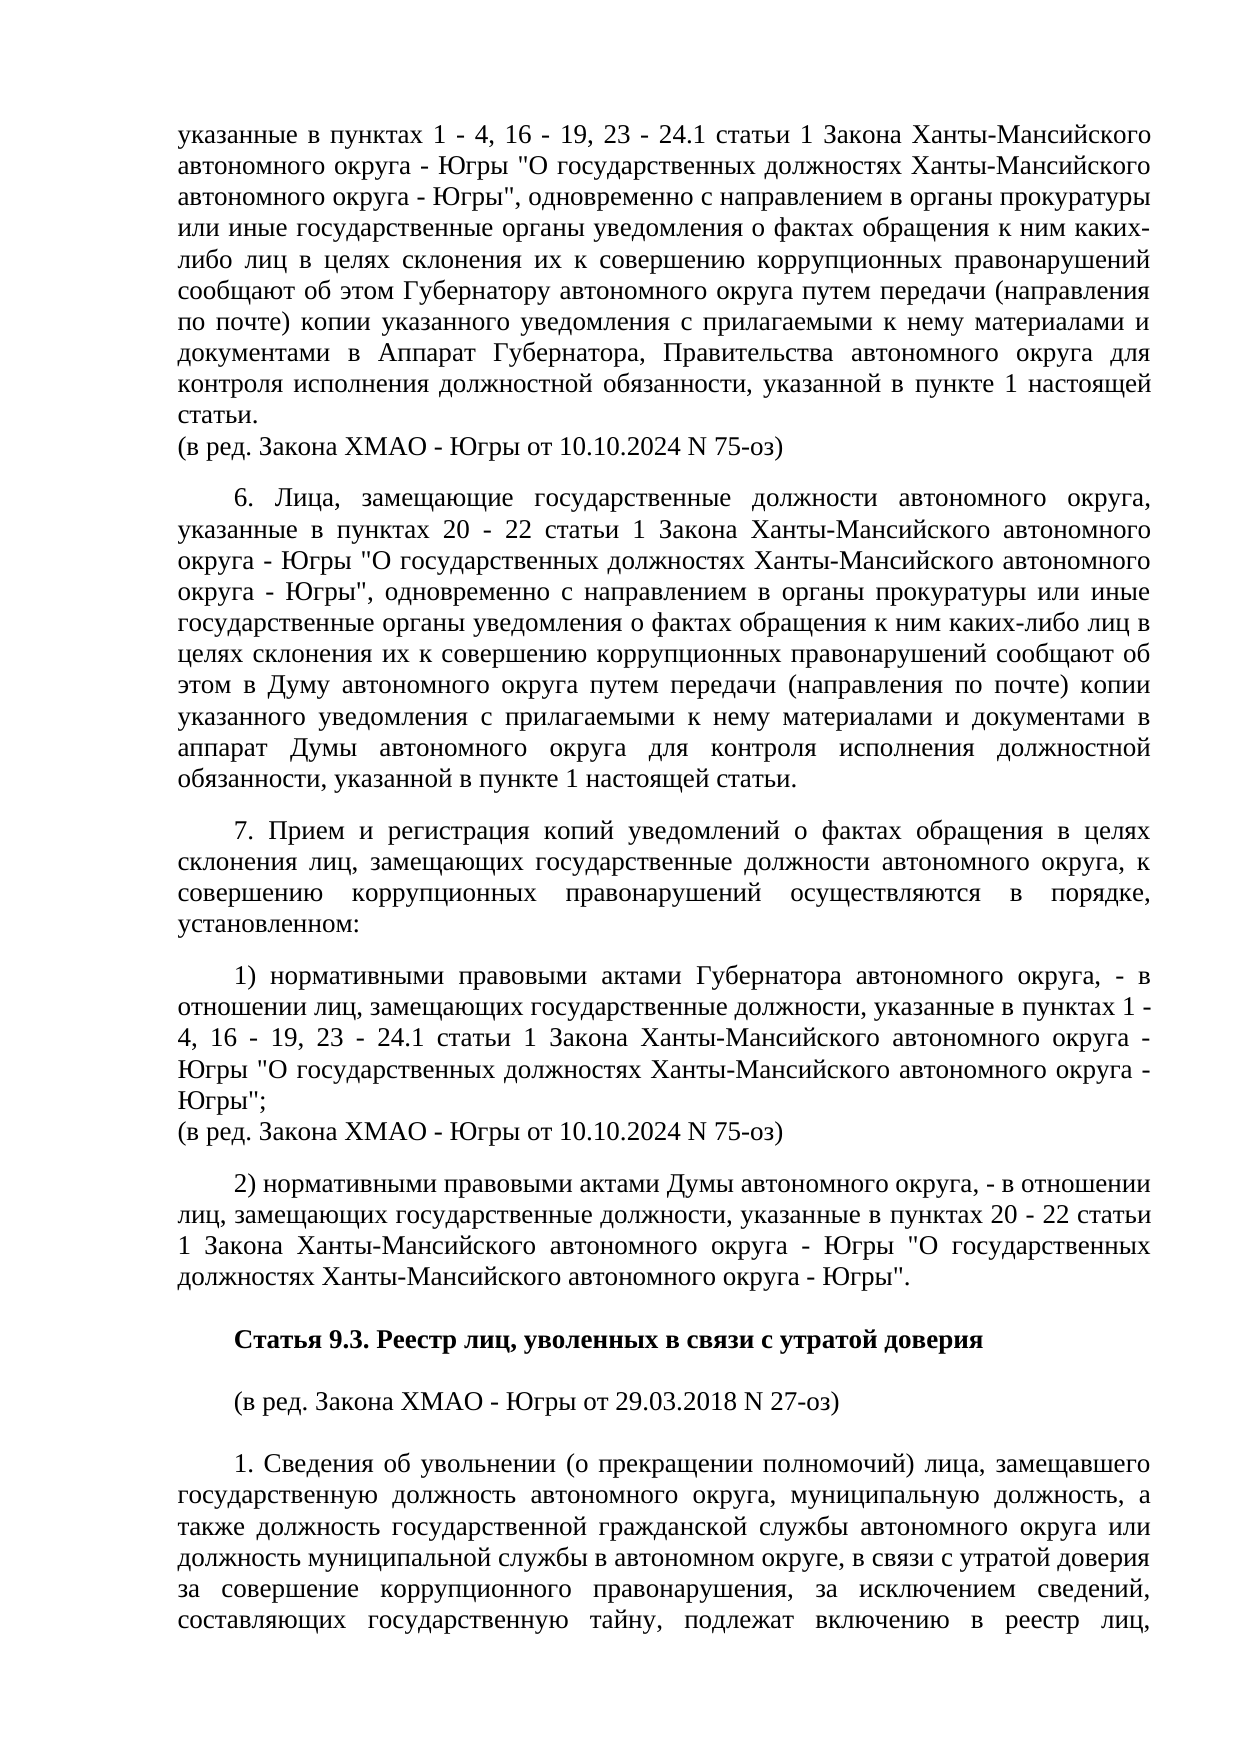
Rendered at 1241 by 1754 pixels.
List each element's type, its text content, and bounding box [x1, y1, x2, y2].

text 7. Прием и регистрация копий уведомлений о фактах обращения в целях склонения лиц, замещающих государственные должности автономного округа, к совершению коррупционных правонарушений осуществляются в порядке, установленном: [177, 814, 1152, 938]
text (в ред. Закона ХМАО - Югры от 10.10.2024 N 75-оз) [177, 429, 1152, 461]
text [177, 1447, 1152, 1634]
text 6. Лица, замещающие государственные должности автономного округа, указанные в пунктах 20 - 22 статьи 1 Закона Ханты-Мансийского автономного округа - Югры "О государственных должностях Ханты-Мансийского автономного округа - Югры", одновременно с направлением в органы прокуратуры или иные государственные органы уведомления о фактах обращения к ним каких-либо лиц в целях склонения их к совершению коррупционных правонарушений сообщают об этом в Думу автономного округа путем передачи (направления по почте) копии указанного уведомления с прилагаемыми к нему материалами и документами в аппарат Думы автономного округа для контроля исполнения должностной обязанности, указанной в пункте 1 настоящей статьи. [177, 482, 1152, 793]
text (в ред. Закона ХМАО - Югры от 10.10.2024 N 75-оз) [177, 1115, 1152, 1146]
title Статья 9.3. Реестр лиц, уволенных в связи с утратой доверия [177, 1323, 1152, 1354]
text 2) нормативными правовыми актами Думы автономного округа, - в отношении лиц, замещающих государственные должности, указанные в пунктах 20 - 22 статьи 1 Закона Ханты-Мансийского автономного округа - Югры "О государственных должностях Ханты-Мансийского автономного округа - Югры". [177, 1167, 1152, 1292]
text 1) нормативными правовыми актами Губернатора автономного округа, - в отношении лиц, замещающих государственные должности, указанные в пунктах 1 - 4, 16 - 19, 23 - 24.1 статьи 1 Закона Ханты-Мансийского автономного округа - Югры "О государственных должностях Ханты-Мансийского автономного округа - Югры"; [177, 959, 1152, 1115]
text (в ред. Закона ХМАО - Югры от 29.03.2018 N 27-оз) [177, 1385, 1152, 1416]
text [177, 118, 1152, 429]
